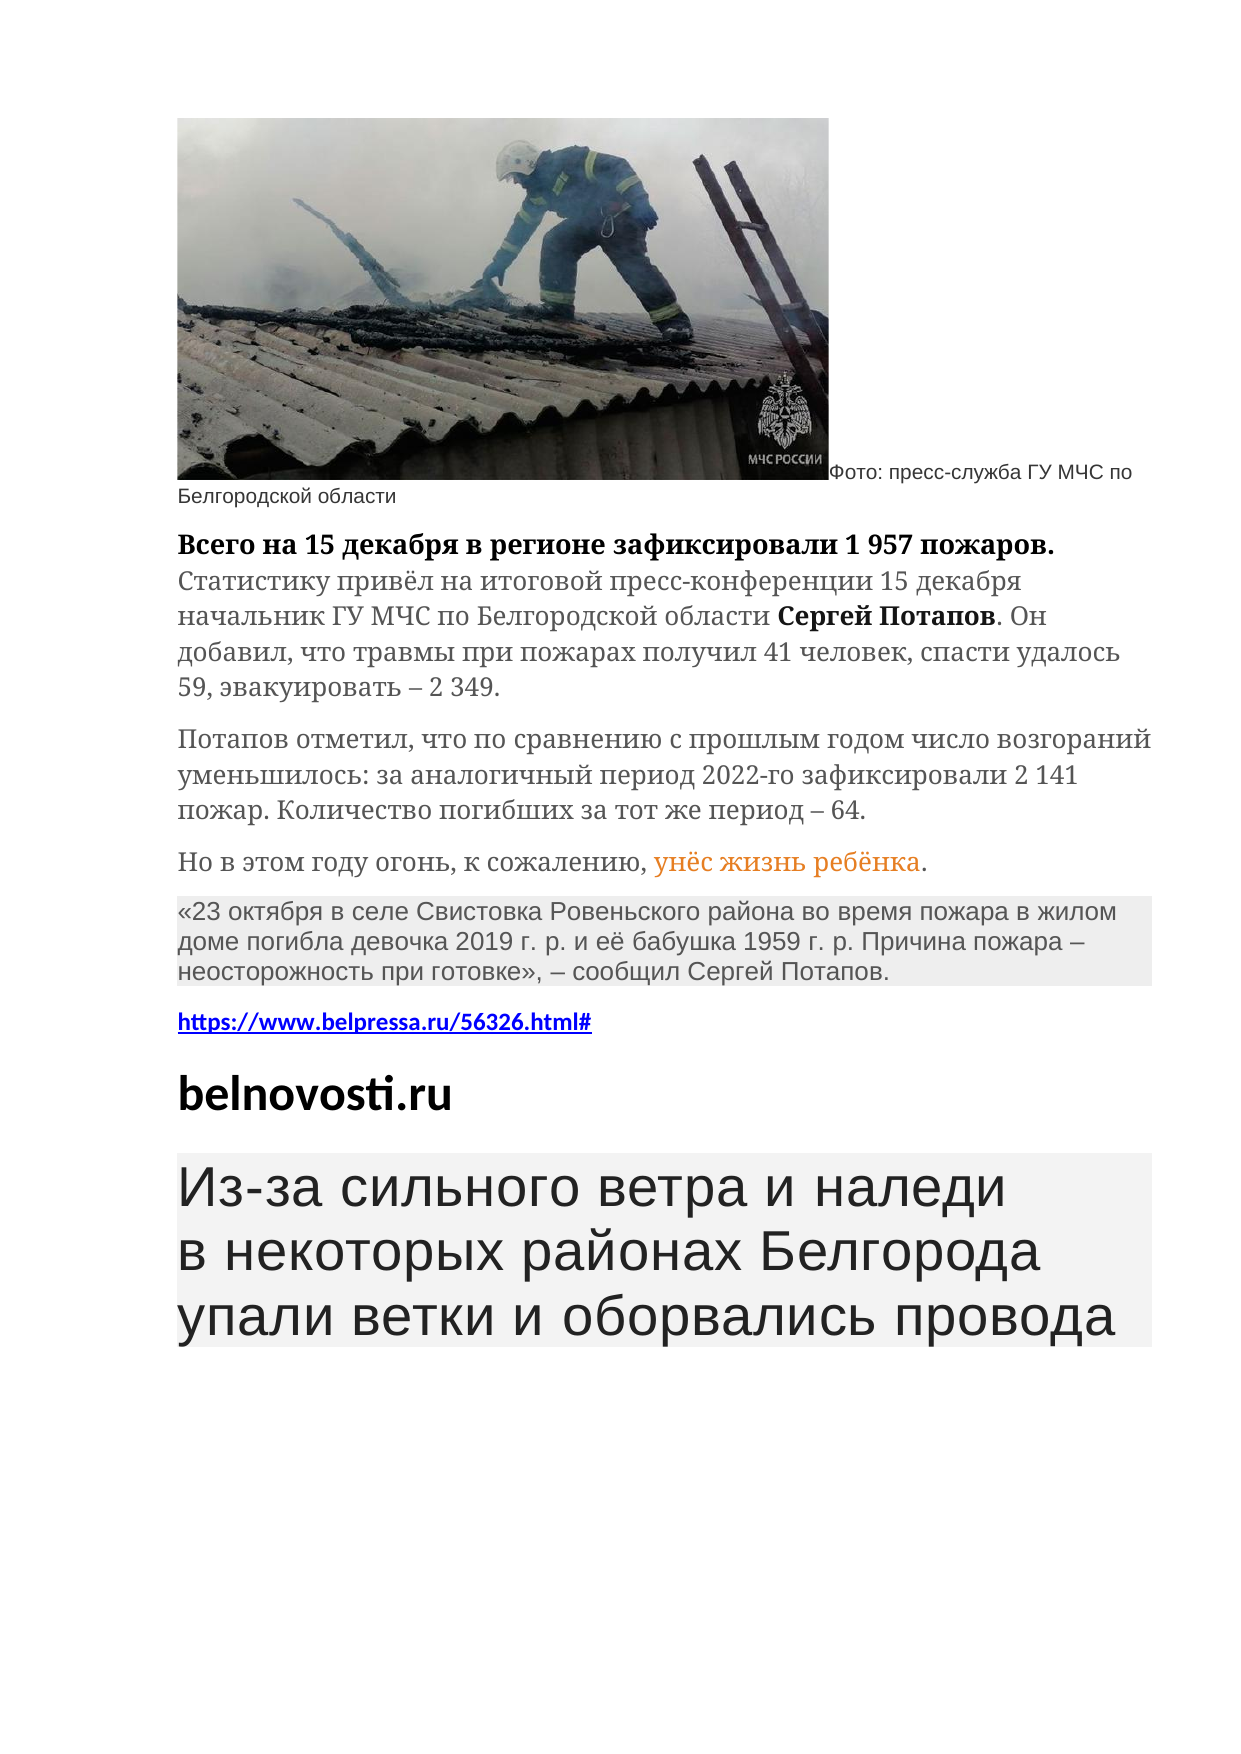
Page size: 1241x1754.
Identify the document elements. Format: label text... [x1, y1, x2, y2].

text «23 октября в селе Свистовка Ровеньского района во время пожара в жилом доме погибла девочка 2019 г. р. и её бабушка 1959 г. р. Причина пожара – неосторожность при готовке», – сообщил Сергей Потапов. [177, 896, 1152, 986]
picture [177, 118, 829, 480]
text https://www.belpressa.ru/56326.html# [177, 1006, 1152, 1037]
text Из-за сильного ветра и наледи в некоторых районах Белгорода упали ветки и оборвались провода [177, 1153, 1152, 1347]
text Статистику привёл на итоговой пресс-конференции 15 декабря начальник ГУ МЧС по Белгородской области Сергей Потапов. Он добавил, что травмы при пожарах получил 41 человек, спасти удалось 59, эвакуировать – 2 349. [177, 562, 1152, 704]
text Потапов отметил, что по сравнению с прошлым годом число возгораний уменьшилось: за аналогичный период 2022-го зафиксировали 2 141 пожар. Количество погибших за тот же период – 64. [177, 721, 1152, 827]
text belnovosti.ru [177, 1062, 1152, 1123]
text Но в этом году огонь, к сожалению, унёс жизнь ребёнка. [177, 844, 1152, 879]
text Всего на 15 декабря в регионе зафиксировали 1 957 пожаров. [177, 523, 1152, 562]
